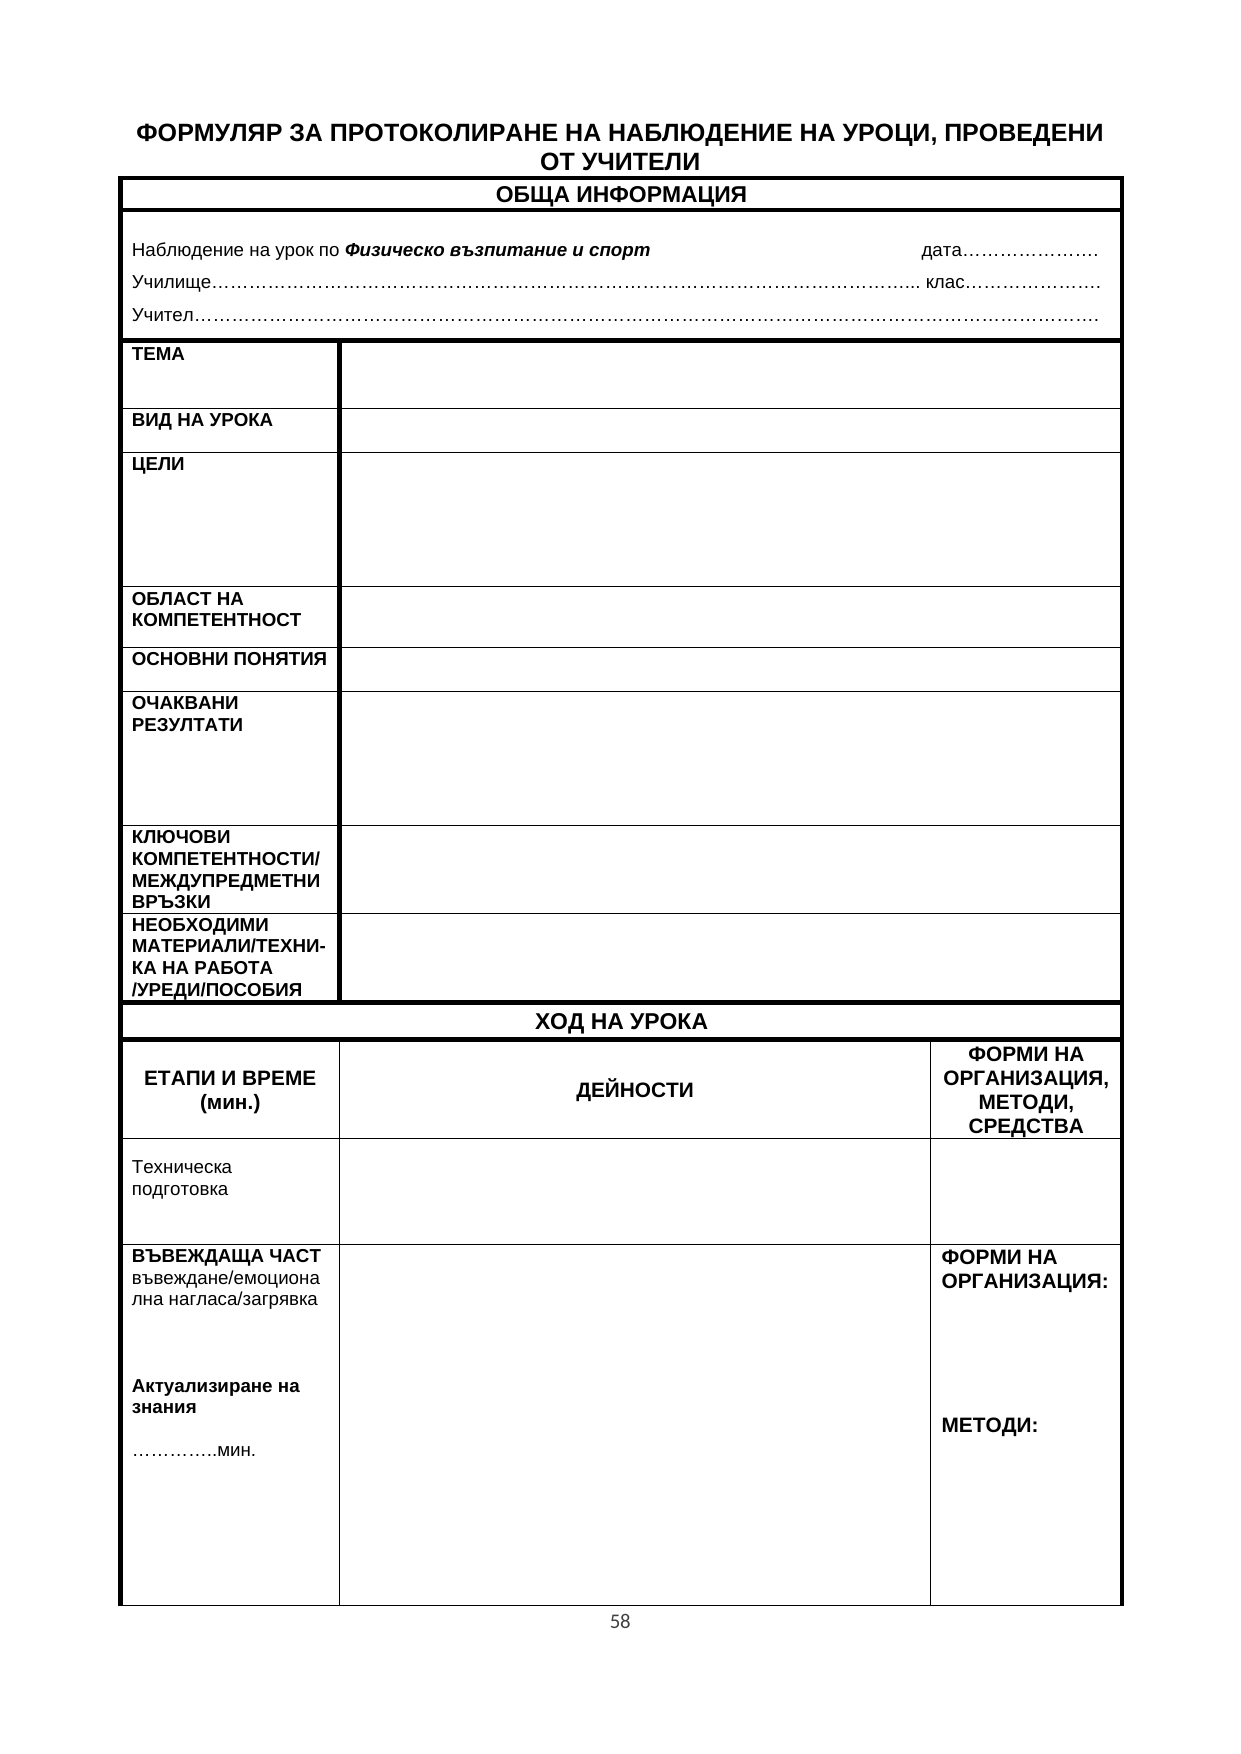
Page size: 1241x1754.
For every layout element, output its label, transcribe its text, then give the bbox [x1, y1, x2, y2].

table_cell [123, 1245, 339, 1604]
table_cell [931, 1139, 1120, 1244]
table_cell [342, 692, 1120, 825]
table_cell ОЧАКВАНИ РЕЗУЛТАТИ [123, 692, 337, 825]
table_cell ТЕМА [123, 343, 337, 408]
table_cell Наблюдение на урок по Физическо възпитание и спорт дата…………………. Училище…………………………………………………………………………………………………... клас…………………. Учител………………………………………………………………………………………………………………………………. [123, 212, 1120, 338]
table_cell НЕОБХОДИМИ МАТЕРИАЛИ/ТЕХНИ-КА НА РАБОТА /УРЕДИ/ПОСОБИЯ [123, 914, 337, 1000]
table_cell [340, 1245, 930, 1604]
table_cell ВИД НА УРОКА [123, 409, 337, 452]
table_cell [342, 343, 1120, 408]
table_cell [342, 453, 1120, 586]
table_cell ЕТАПИ И ВРЕМЕ (мин.) [123, 1042, 339, 1138]
table_cell [342, 826, 1120, 913]
table_cell ДЕЙНОСТИ [340, 1042, 930, 1138]
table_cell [931, 1245, 1120, 1604]
table_cell [340, 1139, 930, 1244]
table_cell ОСНОВНИ ПОНЯТИЯ [123, 648, 337, 691]
table_cell [342, 648, 1120, 691]
table_cell КЛЮЧОВИ КОМПЕТЕНТНОСТИ/ МЕЖДУПРЕДМЕТНИ ВРЪЗКИ [123, 826, 337, 913]
table_cell ОБЛАСТ НА КОМПЕТЕНТНОСТ [123, 587, 337, 647]
table_cell [342, 587, 1120, 647]
table_header ОБЩА ИНФОРМАЦИЯ [123, 180, 1120, 208]
table_cell [342, 914, 1120, 1000]
table_cell ЦЕЛИ [123, 453, 337, 586]
table_cell ФОРМИ НА ОРГАНИЗАЦИЯ, МЕТОДИ, СРЕДСТВА [931, 1042, 1120, 1138]
table_cell Техническа подготовка [123, 1139, 339, 1244]
table_cell ХОД НА УРОКА [123, 1005, 1120, 1037]
text ФОРМУЛЯР ЗА ПРОТОКОЛИРАНЕ НА НАБЛЮДЕНИЕ НА УРОЦИ, ПРОВЕДЕНИ ОТ УЧИТЕЛИ [118, 118, 1122, 176]
table_cell [342, 409, 1120, 452]
